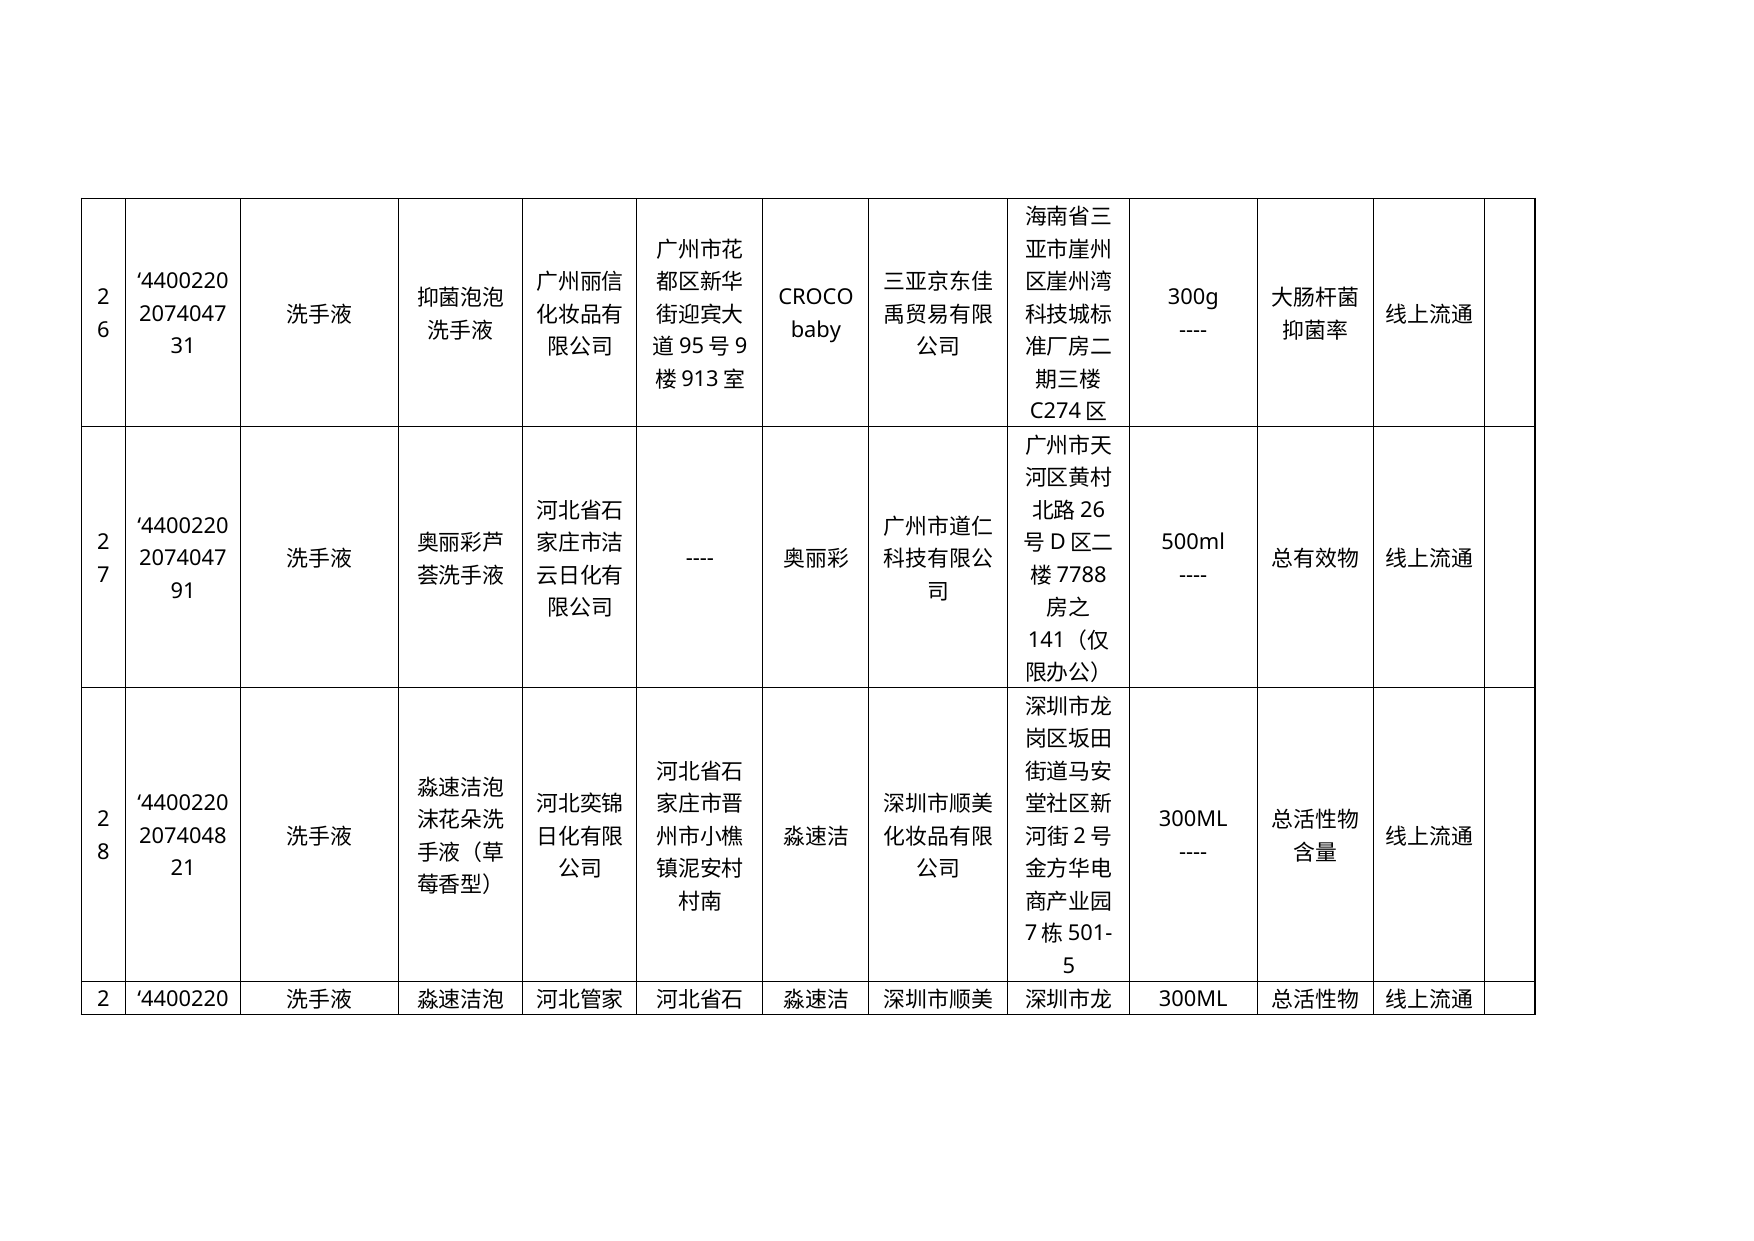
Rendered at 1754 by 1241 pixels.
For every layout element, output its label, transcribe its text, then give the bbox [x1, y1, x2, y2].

table_cell 河北管家婆日化有限公司 [523, 982, 636, 1014]
table_cell 线上流通 [1374, 688, 1484, 981]
table_cell 300ML ---- [1130, 688, 1257, 981]
table_cell 河北省石家庄市晋州市小樵镇泥安村村北 [637, 982, 762, 1014]
table_cell ‘4400220207404791 [126, 427, 240, 687]
table_cell 广州市道仁科技有限公司 [869, 427, 1007, 687]
table_cell [1485, 199, 1534, 426]
table_cell 广州丽信化妆品有限公司 [523, 199, 636, 426]
table_cell 淼速洁泡沫花朵洗手液（草莓香型） [399, 688, 522, 981]
table_cell 300g ---- [1130, 199, 1257, 426]
table_cell 线上流通 [1374, 982, 1484, 1014]
table_cell 抑菌泡泡洗手液 [399, 199, 522, 426]
table_cell 奥丽彩 [763, 427, 868, 687]
table_cell 洗手液 [241, 427, 398, 687]
table_cell 26 [82, 199, 125, 426]
table_cell 28 [82, 688, 125, 981]
table_cell 三亚京东佳禹贸易有限公司 [869, 199, 1007, 426]
table_cell [1485, 688, 1534, 981]
table_cell 深圳市顺美化妆品有限公司 [869, 982, 1007, 1014]
table_cell 总活性物含量 [1258, 688, 1373, 981]
table_cell 河北奕锦日化有限公司 [523, 688, 636, 981]
table_cell 淼速洁 [763, 982, 868, 1014]
table_cell ‘4400220207404821 [126, 688, 240, 981]
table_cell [1008, 982, 1129, 1014]
table_cell 500ml ---- [1130, 427, 1257, 687]
table_cell 淼速洁 [763, 688, 868, 981]
table_cell 海南省三亚市崖州区崖州湾科技城标准厂房二期三楼C274区 [1008, 199, 1129, 426]
table_cell 总有效物 [1258, 427, 1373, 687]
table_cell 总活性物含量 [1258, 982, 1373, 1014]
table_cell 淼速洁泡沫花朵洗手液（蜜桃香型） [399, 982, 522, 1014]
table_cell 洗手液 [241, 982, 398, 1014]
table_cell 河北省石家庄市晋州市小樵镇泥安村村南 [637, 688, 762, 981]
table_cell ‘4400220207404731 [126, 199, 240, 426]
table_cell 大肠杆菌抑菌率 [1258, 199, 1373, 426]
table_cell 洗手液 [241, 199, 398, 426]
table_cell ---- [637, 427, 762, 687]
table_cell [1485, 982, 1534, 1014]
table_cell [1485, 427, 1534, 687]
table_cell 洗手液 [241, 688, 398, 981]
table_cell ‘4400220207404831 [126, 982, 240, 1014]
table_cell 深圳市龙岗区坂田街道马安堂社区新河街2号金方华电商产业园7栋501-5 [1008, 688, 1129, 981]
table_cell 广州市花都区新华街迎宾大道95号9楼913室 [637, 199, 762, 426]
table_cell 29 [82, 982, 125, 1014]
table_cell 线上流通 [1374, 427, 1484, 687]
table_cell 奥丽彩芦荟洗手液 [399, 427, 522, 687]
table_cell 线上流通 [1374, 199, 1484, 426]
table_cell CROCObaby [763, 199, 868, 426]
table_cell 深圳市顺美化妆品有限公司 [869, 688, 1007, 981]
table_cell 河北省石家庄市洁云日化有限公司 [523, 427, 636, 687]
table_cell 广州市天河区黄村北路26号D区二楼7788房之141（仅限办公） [1008, 427, 1129, 687]
table_cell 27 [82, 427, 125, 687]
table_cell 300ML ---- [1130, 982, 1257, 1014]
